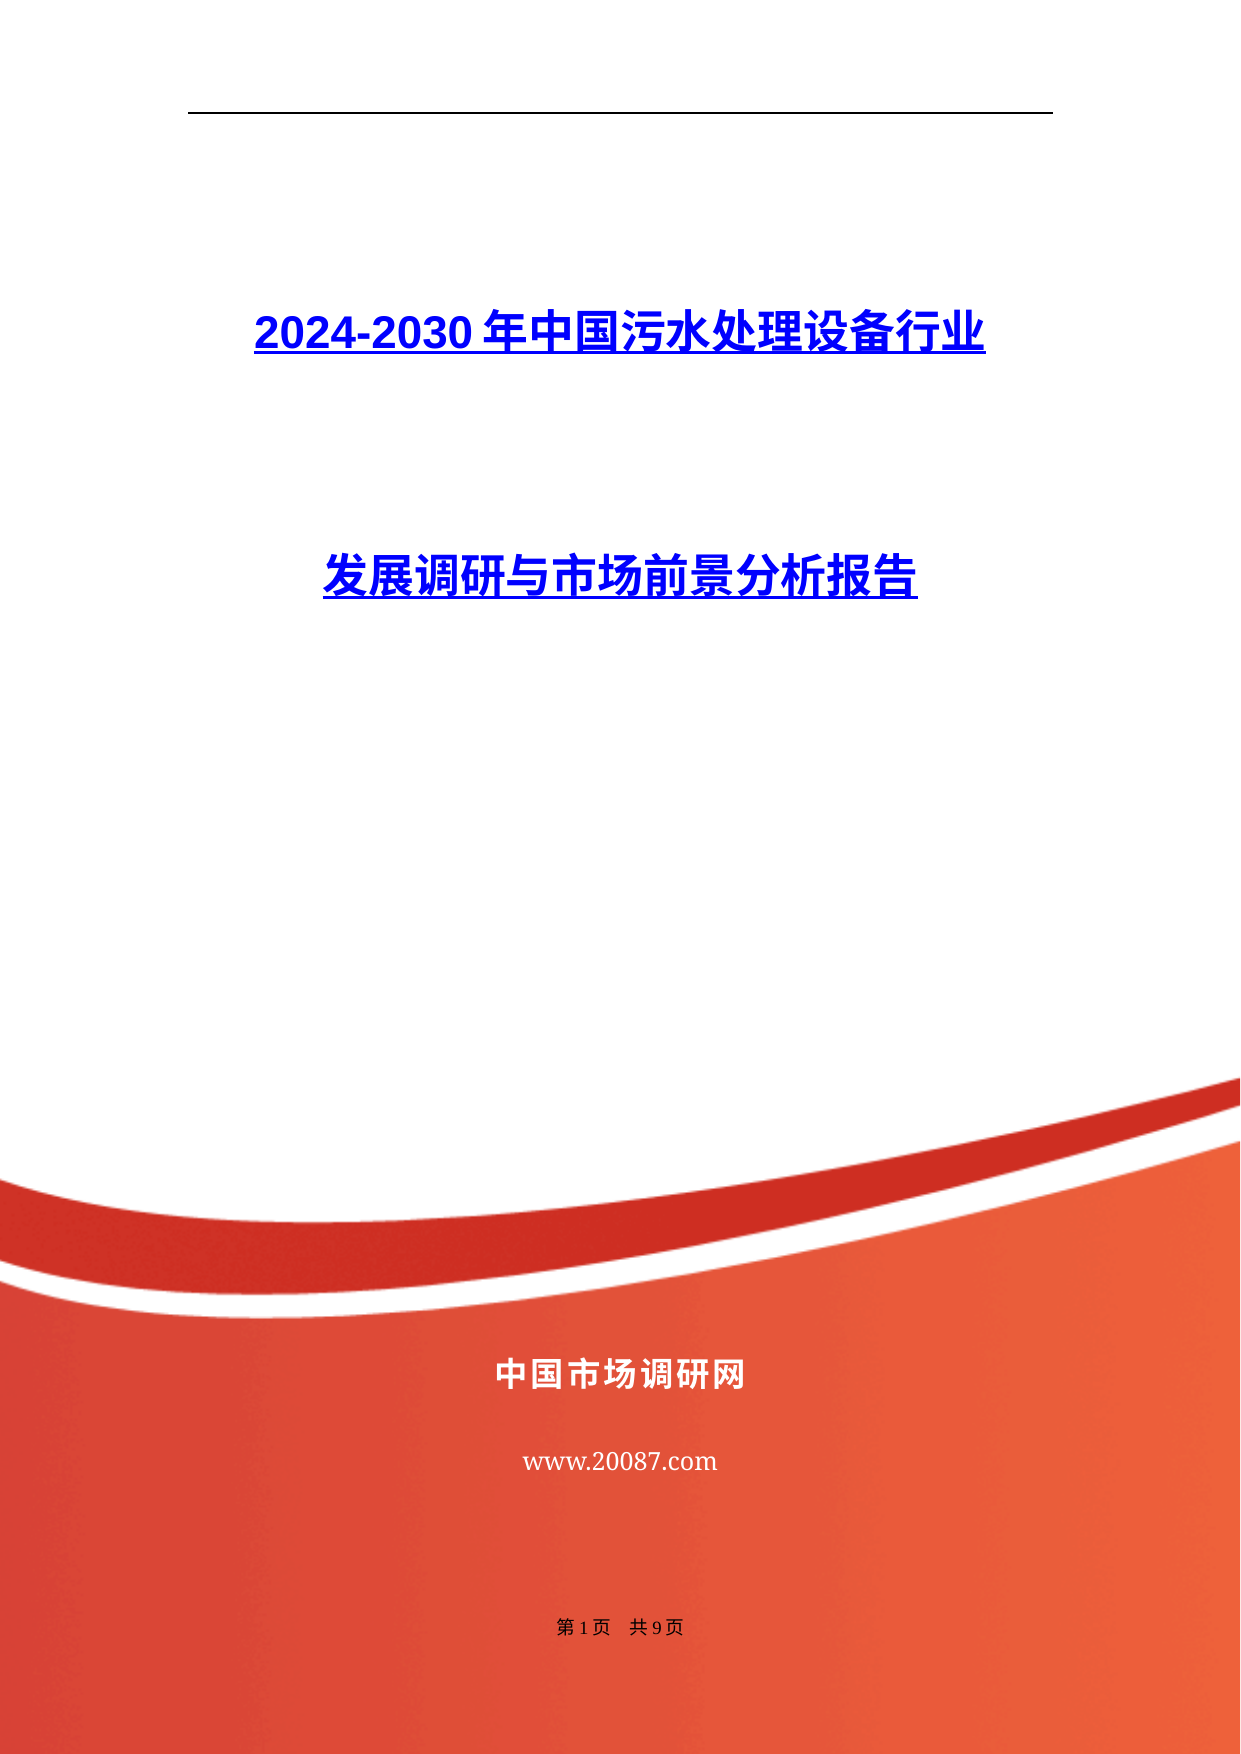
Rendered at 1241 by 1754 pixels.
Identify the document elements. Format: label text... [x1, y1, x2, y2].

picture [0, 1006, 1241, 1754]
subtitle 中国市场调研网 [187, 1339, 1053, 1404]
table_header 2024-2030年中国污水处理设备行业发展调研与市场前景分析报告 [188, 207, 1053, 773]
text www.20087.com [187, 1428, 1053, 1493]
